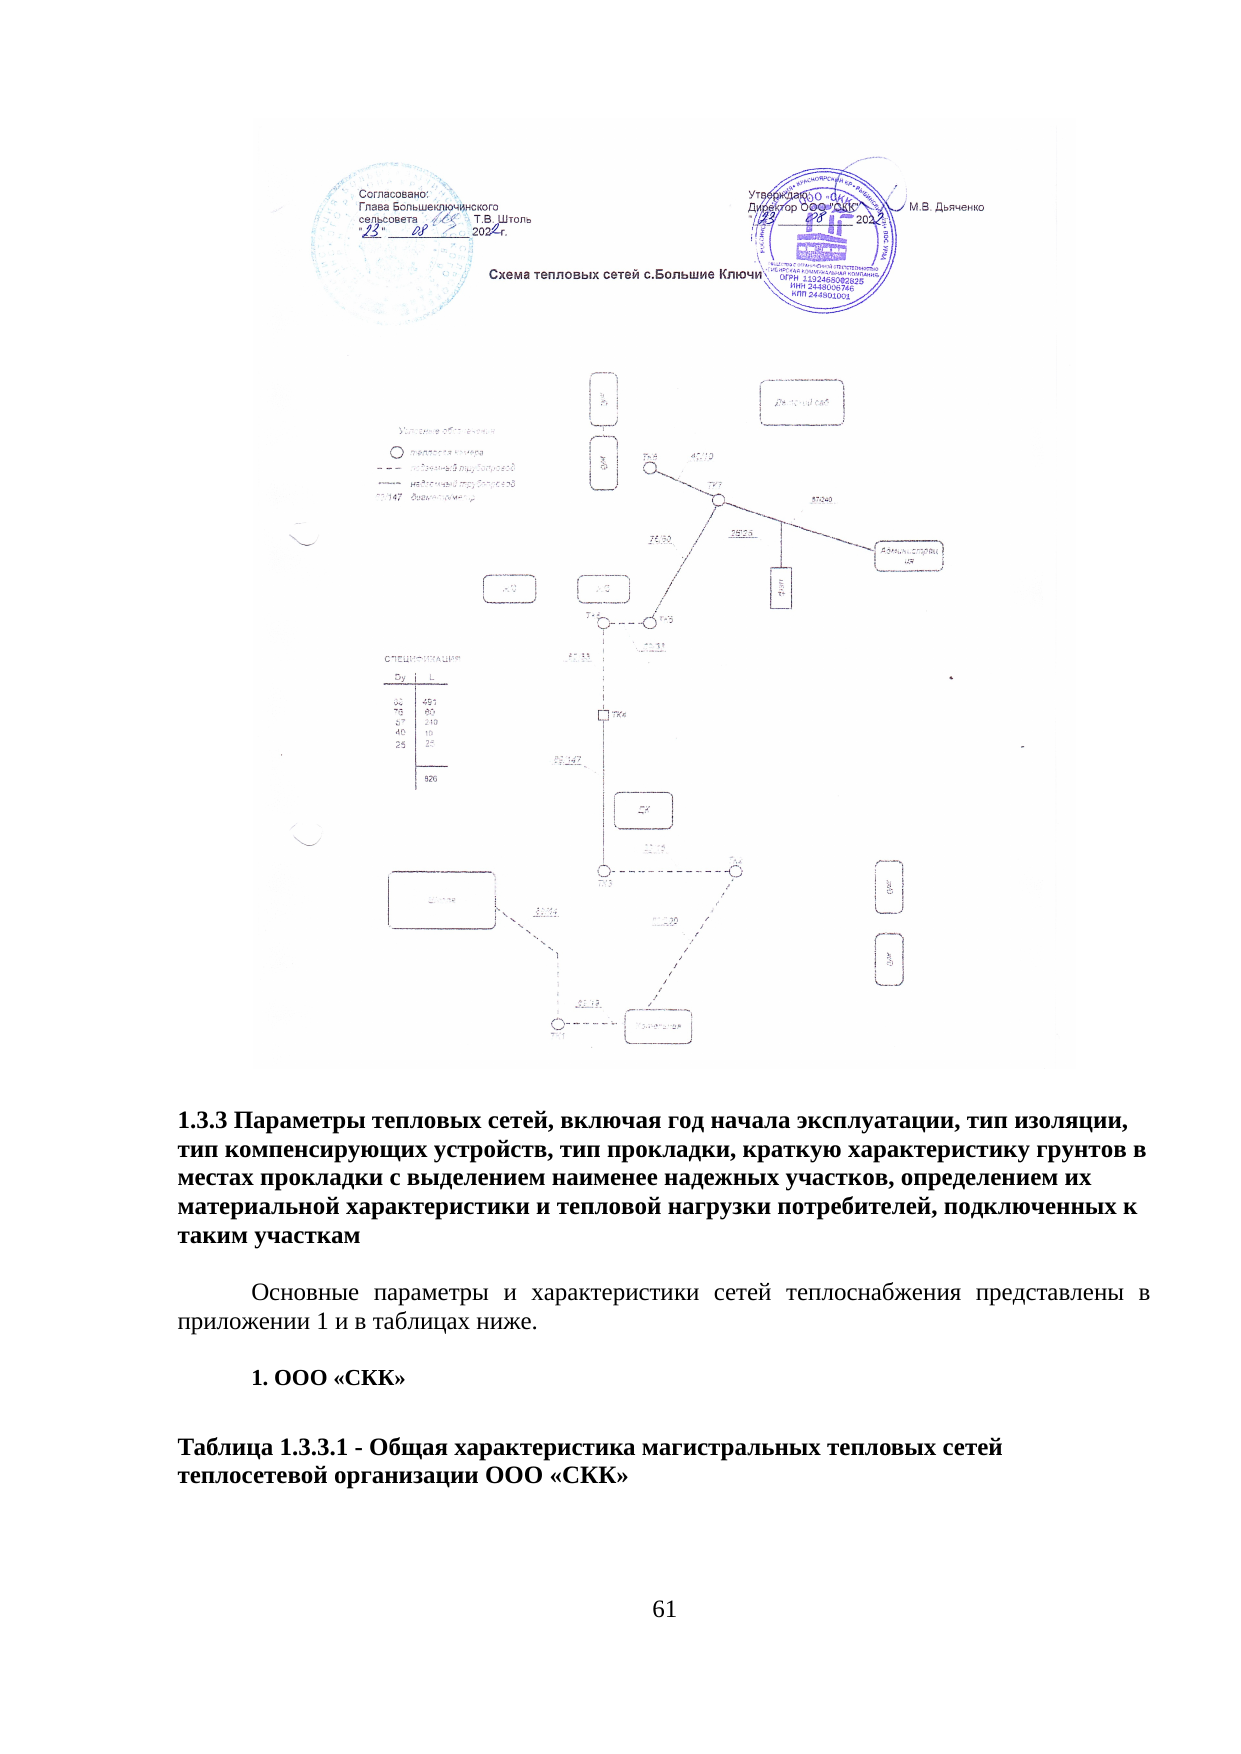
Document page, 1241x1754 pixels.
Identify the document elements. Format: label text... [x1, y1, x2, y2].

text Таблица 1.3.3.1 - Общая характеристика магистральных тепловых сетей теплосетевой организации ООО «СКК» [177, 1432, 1152, 1489]
picture [252, 118, 1077, 1069]
text 1. ООО «СКК» [177, 1364, 1152, 1390]
subtitle 1.3.3 Параметры тепловых сетей, включая год начала эксплуатации, тип изоляции, тип компенсирующих устройств, тип прокладки, краткую характеристику грунтов в местах прокладки с выделением наименее надежных участков, определением их материальной характеристики и тепловой нагрузки потребителей, подключенных к таким участкам [177, 1105, 1152, 1249]
text Основные параметры и характеристики сетей теплоснабжения представлены в приложении 1 и в таблицах ниже. [177, 1277, 1152, 1335]
